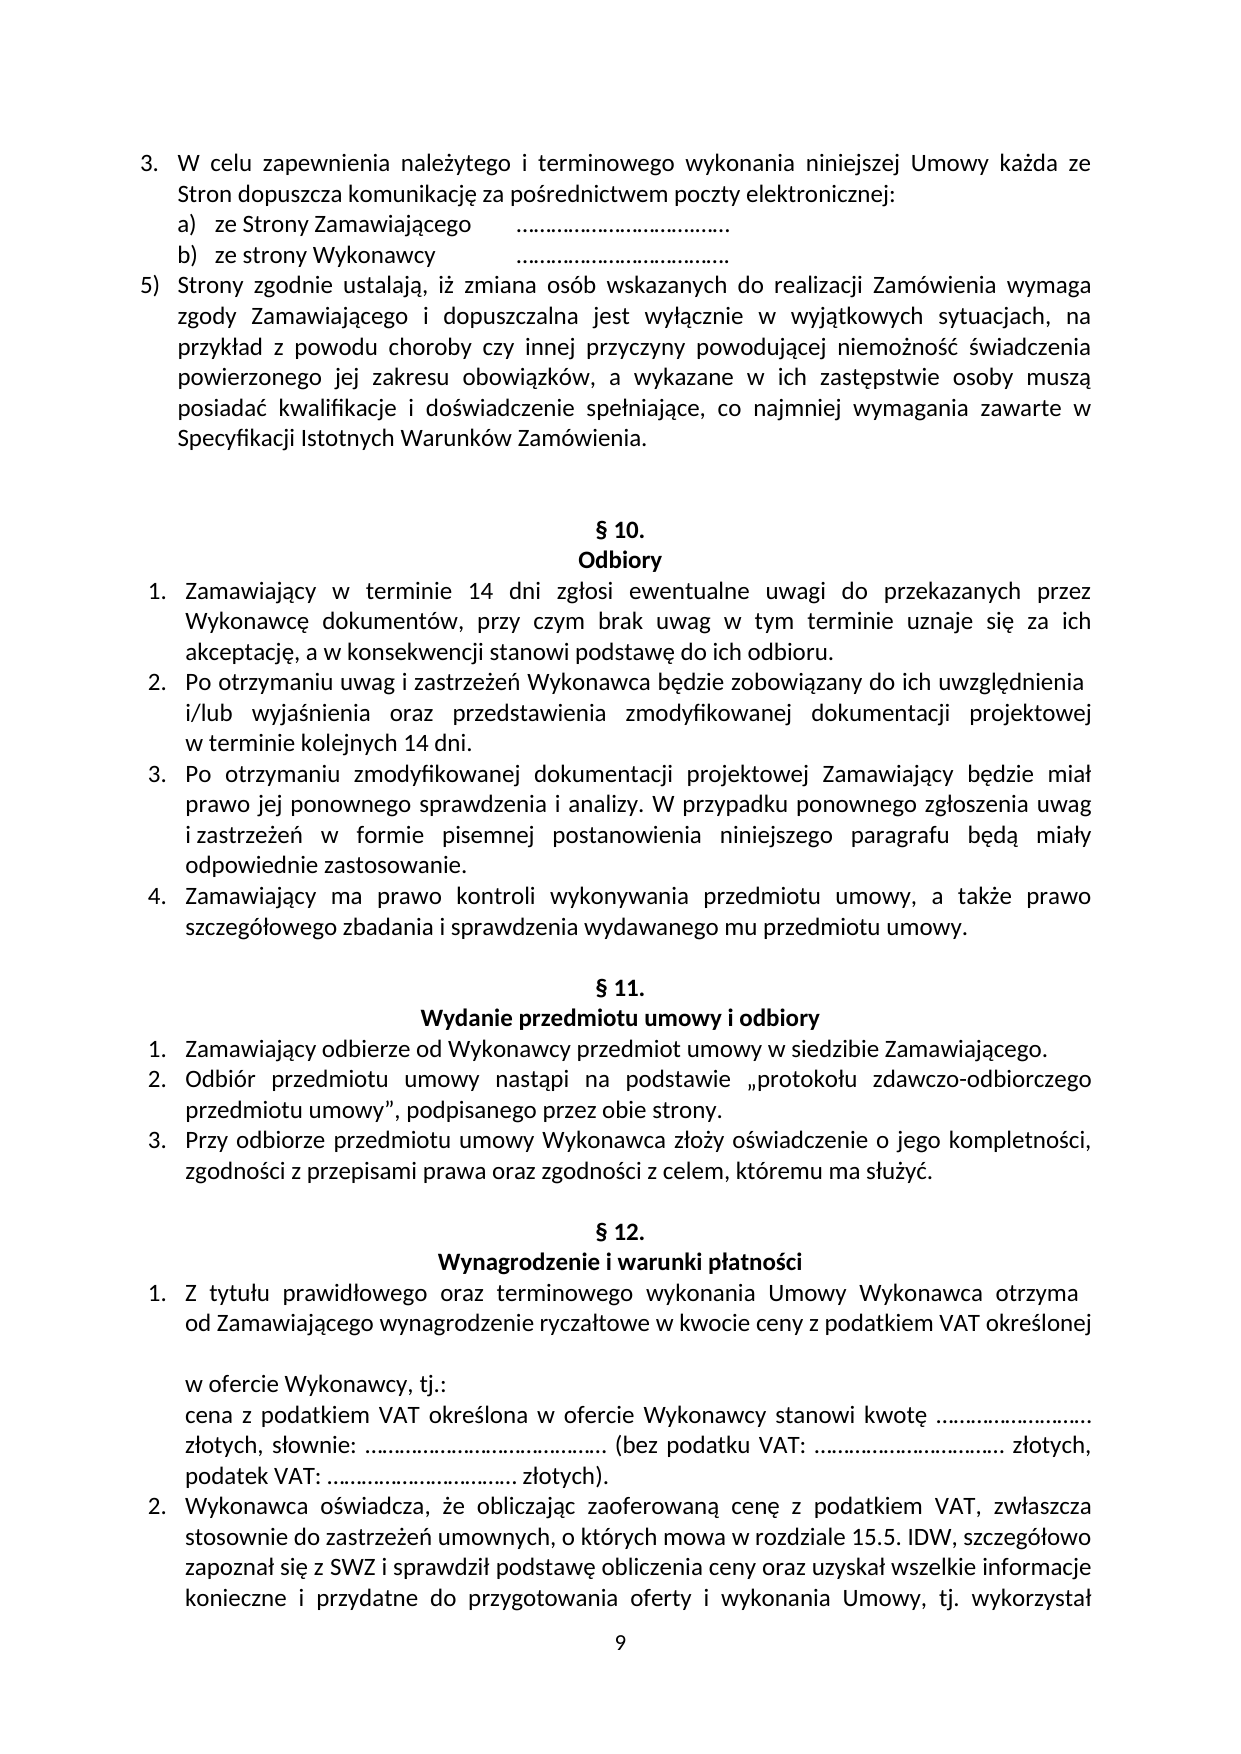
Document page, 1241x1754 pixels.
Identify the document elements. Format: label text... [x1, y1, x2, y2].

list ze Strony Zamawiającego ………………………….…… [177, 209, 1093, 239]
list Zamawiający odbierze od Wykonawcy przedmiot umowy w siedzibie Zamawiającego. [148, 1033, 1093, 1063]
text Odbiory [148, 544, 1093, 575]
list Z tytułu prawidłowego oraz terminowego wykonania Umowy Wykonawca otrzyma od Zamawiającego wynagrodzenie ryczałtowe w kwocie ceny z podatkiem VAT określonej w ofercie Wykonawcy, tj.: [148, 1277, 1093, 1399]
list Zamawiający w terminie 14 dni zgłosi ewentualne uwagi do przekazanych przez Wykonawcę dokumentów, przy czym brak uwag w tym terminie uznaje się za ich akceptację, a w konsekwencji stanowi podstawę do ich odbioru. [148, 575, 1093, 666]
list W celu zapewnienia należytego i terminowego wykonania niniejszej Umowy każda ze Stron dopuszcza komunikację za pośrednictwem poczty elektronicznej: [140, 148, 1093, 209]
list Zamawiający ma prawo kontroli wykonywania przedmiotu umowy, a także prawo szczegółowego zbadania i sprawdzenia wydawanego mu przedmiotu umowy. [148, 880, 1093, 941]
list Po otrzymaniu zmodyfikowanej dokumentacji projektowej Zamawiający będzie miał prawo jej ponownego sprawdzenia i analizy. W przypadku ponownego zgłoszenia uwag i zastrzeżeń w formie pisemnej postanowienia niniejszego paragrafu będą miały odpowiednie zastosowanie. [148, 758, 1093, 880]
list ze strony Wykonawcy ………………………………. [177, 239, 1093, 270]
list Przy odbiorze przedmiotu umowy Wykonawca złoży oświadczenie o jego kompletności, zgodności z przepisami prawa oraz zgodności z celem, któremu ma służyć. [148, 1124, 1093, 1185]
text Wydanie przedmiotu umowy i odbiory [148, 1002, 1093, 1033]
list Strony zgodnie ustalają, iż zmiana osób wskazanych do realizacji Zamówienia wymaga zgody Zamawiającego i dopuszczalna jest wyłącznie w wyjątkowych sytuacjach, na przykład z powodu choroby czy innej przyczyny powodującej niemożność świadczenia powierzonego jej zakresu obowiązków, a wykazane w ich zastępstwie osoby muszą posiadać kwalifikacje i doświadczenie spełniające, co najmniej wymagania zawarte w Specyfikacji Istotnych Warunków Zamówienia. [140, 270, 1093, 453]
text § 12. [148, 1216, 1093, 1246]
text Wynagrodzenie i warunki płatności [148, 1246, 1093, 1277]
text cena z podatkiem VAT określona w ofercie Wykonawcy stanowi kwotę ……………………… złotych, słownie: …………………………………… (bez podatku VAT: …………………………… złotych, podatek VAT: …………………………… złotych). [185, 1399, 1093, 1491]
list Odbiór przedmiotu umowy nastąpi na podstawie „protokołu zdawczo-odbiorczego przedmiotu umowy”, podpisanego przez obie strony. [148, 1063, 1093, 1124]
text § 11. [148, 972, 1093, 1002]
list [148, 1491, 1093, 1613]
list Po otrzymaniu uwag i zastrzeżeń Wykonawca będzie zobowiązany do ich uwzględnienia i/lub wyjaśnienia oraz przedstawienia zmodyfikowanej dokumentacji projektowej w terminie kolejnych 14 dni. [148, 666, 1093, 758]
text § 10. [148, 514, 1093, 544]
